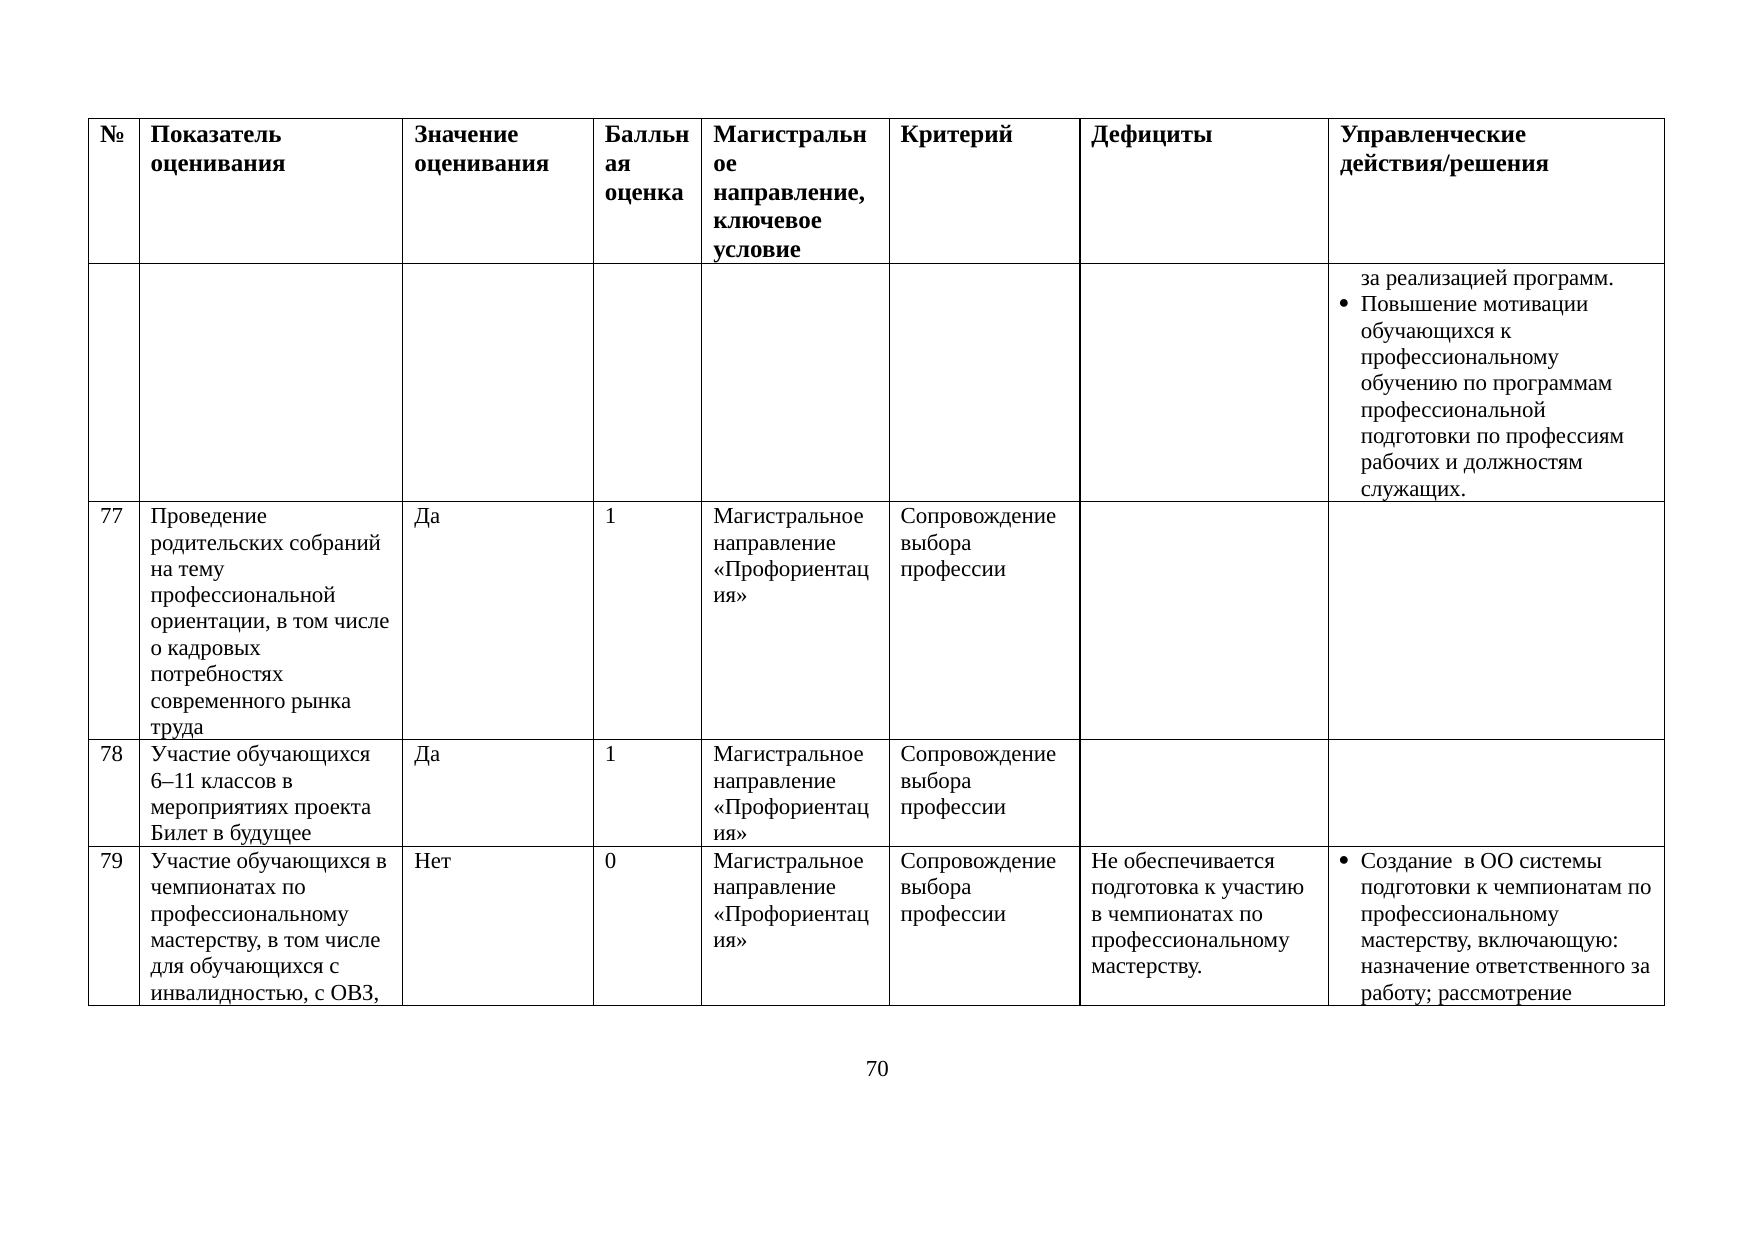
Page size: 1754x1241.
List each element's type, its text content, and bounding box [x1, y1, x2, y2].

table_cell 77 [89, 502, 139, 739]
table_cell [1329, 740, 1664, 846]
table_header Магистральное направление, ключевое условие [702, 119, 889, 263]
table_cell Магистральное направление «Профориентация» [702, 502, 889, 739]
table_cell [140, 847, 402, 1005]
table_cell Магистральное направление «Профориентация» [702, 740, 889, 846]
table_cell 1 [594, 740, 701, 846]
table_cell Сопровождение выбора профессии [890, 502, 1079, 739]
table_cell Проведение родительских собраний на тему профессиональной ориентации, в том числе о кадровых потребностях современного рынка труда [140, 502, 402, 739]
table_header Показатель оценивания [140, 119, 402, 263]
table_cell [1081, 740, 1328, 846]
table_cell 78 [89, 740, 139, 846]
table_cell [1081, 502, 1328, 739]
table_header Управленческие действия/решения [1329, 119, 1664, 263]
table_header Значение оценивания [403, 119, 593, 263]
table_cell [1329, 264, 1664, 501]
table_cell Сопровождение выбора профессии [890, 847, 1079, 1005]
table_cell Да [403, 502, 593, 739]
table_header Критерий [890, 119, 1079, 263]
table_cell Участие обучающихся 6‒11 классов в мероприятиях проекта Билет в будущее [140, 740, 402, 846]
table_header № [89, 119, 139, 263]
table_header Дефициты [1081, 119, 1328, 263]
table_cell Нет [403, 847, 593, 1005]
table_cell 0 [594, 847, 701, 1005]
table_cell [1081, 847, 1328, 1005]
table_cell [1329, 847, 1664, 1005]
table_cell Сопровождение выбора профессии [890, 740, 1079, 846]
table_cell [1081, 264, 1328, 501]
table_header Балльная оценка [594, 119, 701, 263]
table_cell [1329, 502, 1664, 739]
table_cell 1 [594, 502, 701, 739]
table_cell 79 [89, 847, 139, 1005]
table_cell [702, 847, 889, 1005]
table_cell Да [403, 740, 593, 846]
